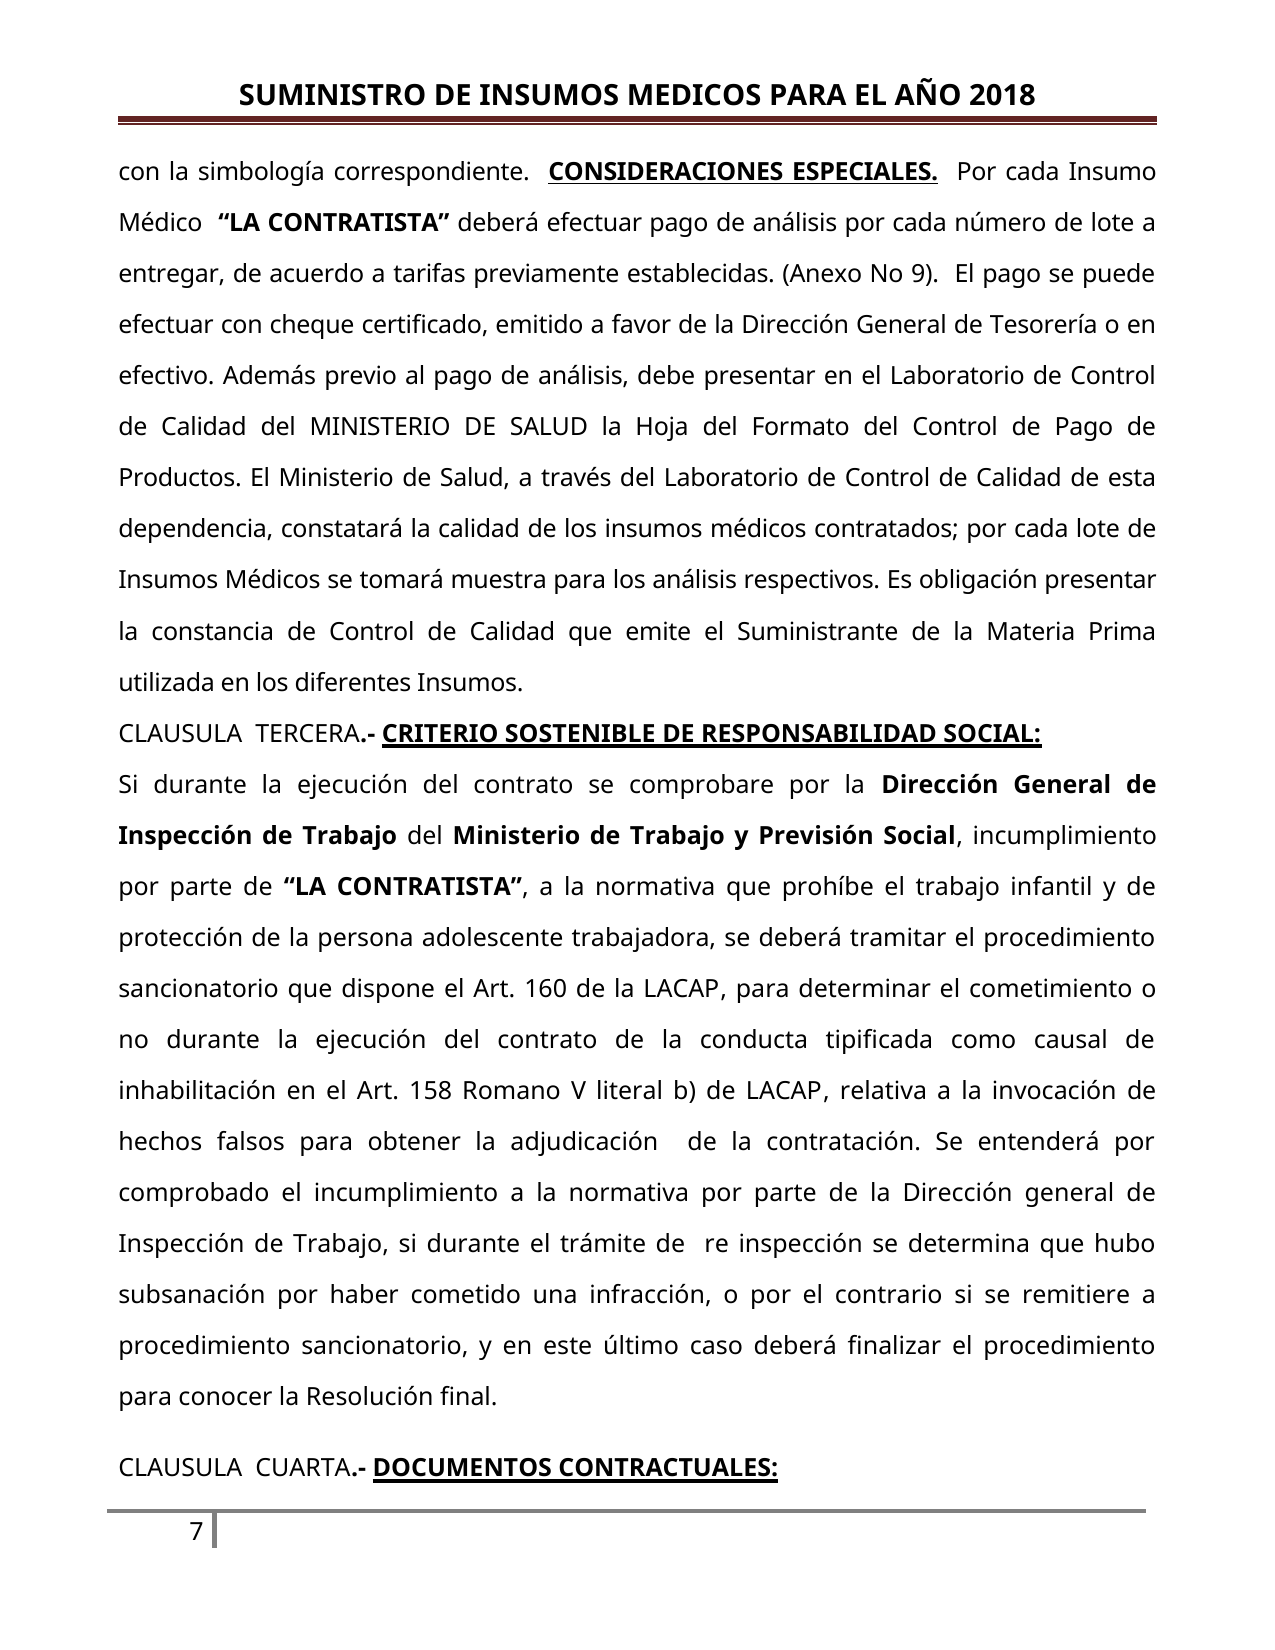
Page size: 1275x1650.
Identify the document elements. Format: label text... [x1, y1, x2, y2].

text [118, 154, 1157, 698]
text CLAUSULA TERCERA.- CRITERIO SOSTENIBLE DE RESPONSABILIDAD SOCIAL: [118, 715, 1157, 749]
text CLAUSULA CUARTA.- Documentos Contractuales: [118, 1450, 1157, 1484]
text Si durante la ejecución del contrato se comprobare por la Dirección General de Inspección de Trabajo del Ministerio de Trabajo y Previsión Social, incumplimiento por parte de “LA CONTRATISTA”, a la normativa que prohíbe el trabajo infantil y de protección de la persona adolescente trabajadora, se deberá tramitar el procedimiento sancionatorio que dispone el Art. 160 de la LACAP, para determinar el cometimiento o no durante la ejecución del contrato de la conducta tipificada como causal de inhabilitación en el Art. 158 Romano V literal b) de LACAP, relativa a la invocación de hechos falsos para obtener la adjudicación de la contratación. Se entenderá por comprobado el incumplimiento a la normativa por parte de la Dirección general de Inspección de Trabajo, si durante el trámite de re inspección se determina que hubo subsanación por haber cometido una infracción, o por el contrario si se remitiere a procedimiento sancionatorio, y en este último caso deberá finalizar el procedimiento para conocer la Resolución final. [118, 766, 1157, 1413]
